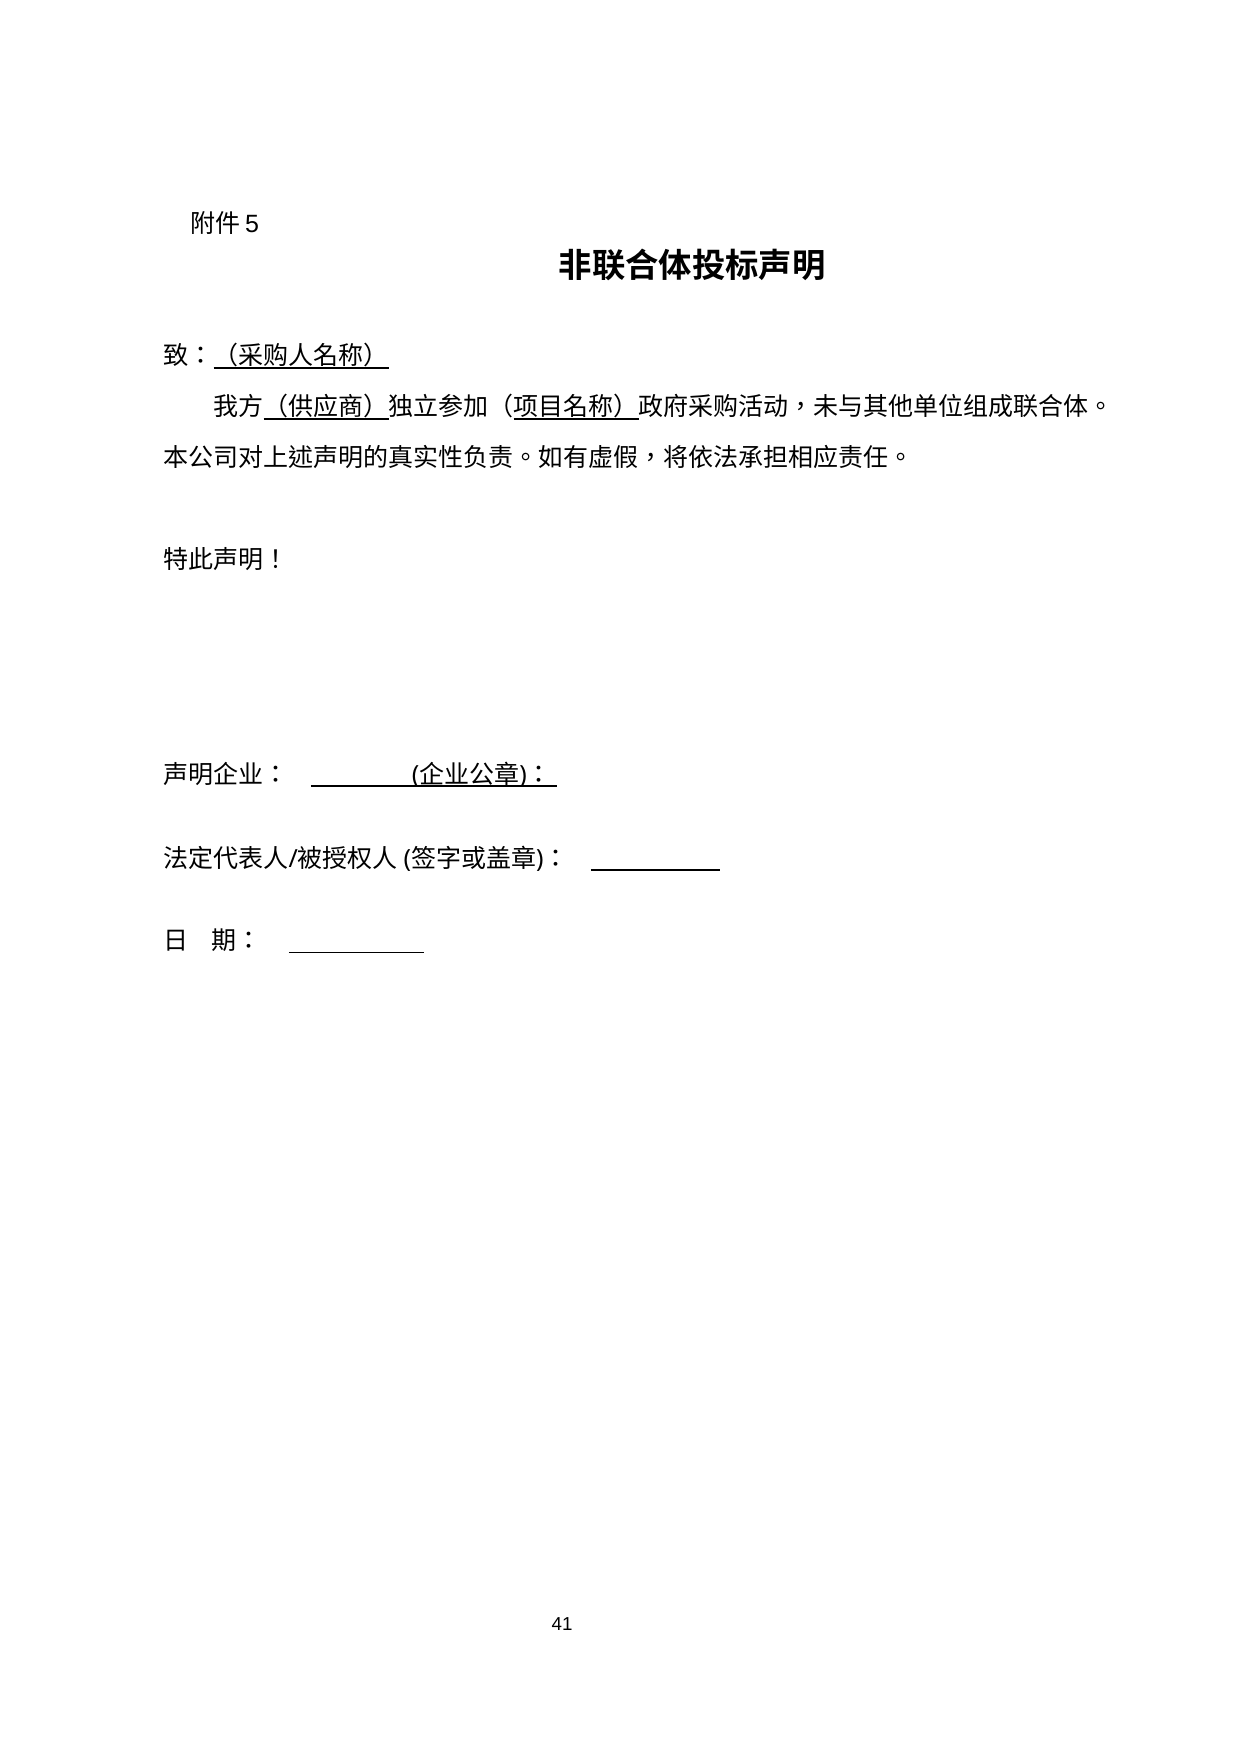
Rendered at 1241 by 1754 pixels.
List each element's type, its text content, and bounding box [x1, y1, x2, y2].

text 本公司对上述声明的真实性负责。如有虚假，将依法承担相应责任。 [113, 440, 1136, 474]
text 特此声明！ [113, 542, 1136, 576]
text 法定代表人/被授权人 (签字或盖章)： [113, 838, 1136, 875]
text 声明企业： (企业公章)： [113, 756, 1136, 791]
text 非联合体投标声明 [113, 239, 1136, 287]
text 致：（采购人名称） [113, 338, 1136, 372]
text 我方（供应商）独立参加（项目名称）政府采购活动，未与其他单位组成联合体。 [113, 389, 1136, 423]
text 附件5 [113, 206, 1136, 239]
text 日 期： [113, 923, 1136, 957]
